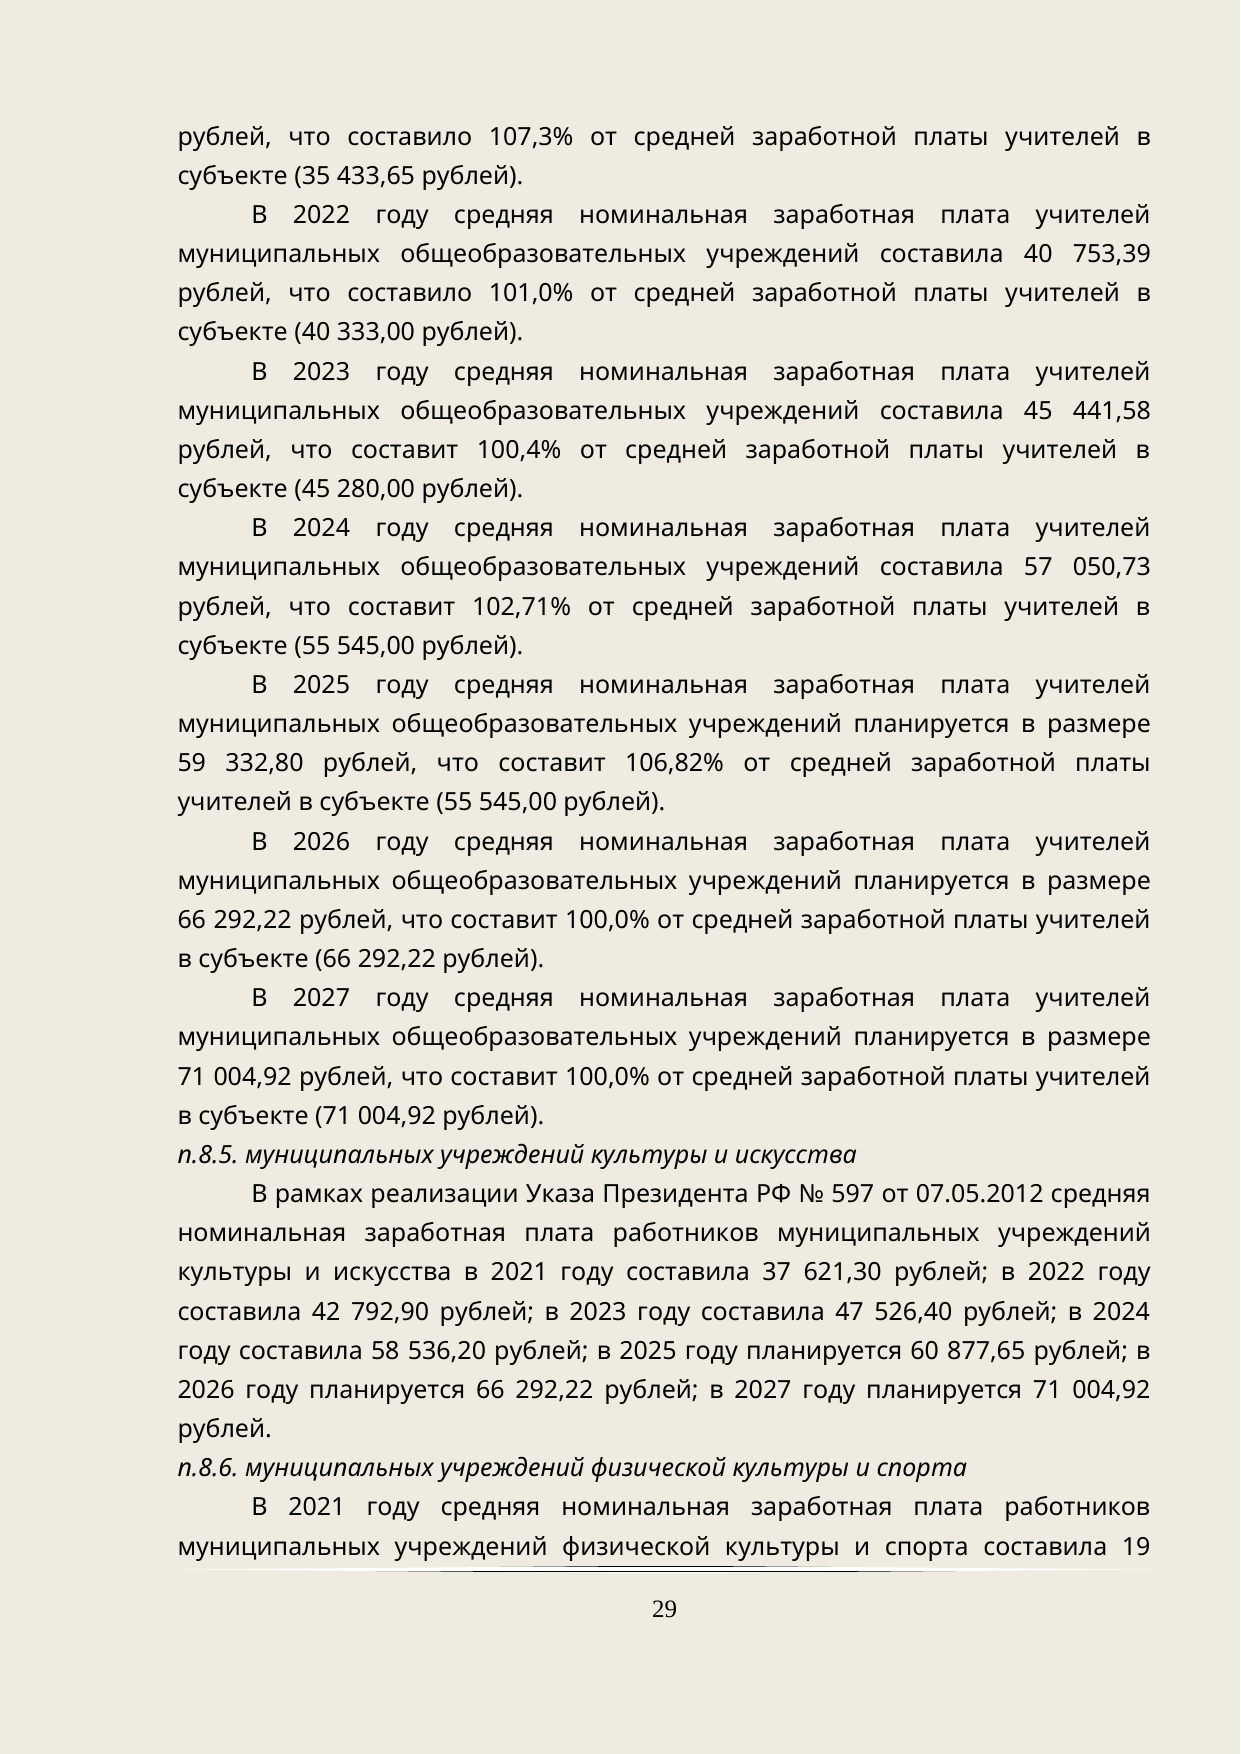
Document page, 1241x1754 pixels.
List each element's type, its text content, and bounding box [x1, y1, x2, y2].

text В рамках реализации Указа Президента РФ № 597 от 07.05.2012 средняя номинальная заработная плата работников муниципальных учреждений культуры и искусства в 2021 году составила 37 621,30 рублей; в 2022 году составила 42 792,90 рублей; в 2023 году составила 47 526,40 рублей; в 2024 году составила 58 536,20 рублей; в 2025 году планируется 60 877,65 рублей; в 2026 году планируется 66 292,22 рублей; в 2027 году планируется 71 004,92 рублей. [177, 1176, 1152, 1445]
text п.8.6. муниципальных учреждений физической культуры и спорта [177, 1450, 1152, 1484]
text В 2024 году средняя номинальная заработная плата учителей муниципальных общеобразовательных учреждений составила 57 050,73 рублей, что составит 102,71% от средней заработной платы учителей в субъекте (55 545,00 рублей). [177, 510, 1152, 661]
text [177, 118, 1152, 191]
text В 2026 году средняя номинальная заработная плата учителей муниципальных общеобразовательных учреждений планируется в размере 66 292,22 рублей, что составит 100,0% от средней заработной платы учителей в субъекте (66 292,22 рублей). [177, 823, 1152, 975]
text п.8.5. муниципальных учреждений культуры и искусства [177, 1136, 1152, 1171]
text В 2027 году средняя номинальная заработная плата учителей муниципальных общеобразовательных учреждений планируется в размере 71 004,92 рублей, что составит 100,0% от средней заработной платы учителей в субъекте (71 004,92 рублей). [177, 980, 1152, 1131]
text В 2025 году средняя номинальная заработная плата учителей муниципальных общеобразовательных учреждений планируется в размере 59 332,80 рублей, что составит 106,82% от средней заработной платы учителей в субъекте (55 545,00 рублей). [177, 666, 1152, 818]
text В 2023 году средняя номинальная заработная плата учителей муниципальных общеобразовательных учреждений составила 45 441,58 рублей, что составит 100,4% от средней заработной платы учителей в субъекте (45 280,00 рублей). [177, 353, 1152, 505]
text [177, 1489, 1152, 1562]
text В 2022 году средняя номинальная заработная плата учителей муниципальных общеобразовательных учреждений составила 40 753,39 рублей, что составило 101,0% от средней заработной платы учителей в субъекте (40 333,00 рублей). [177, 196, 1152, 348]
